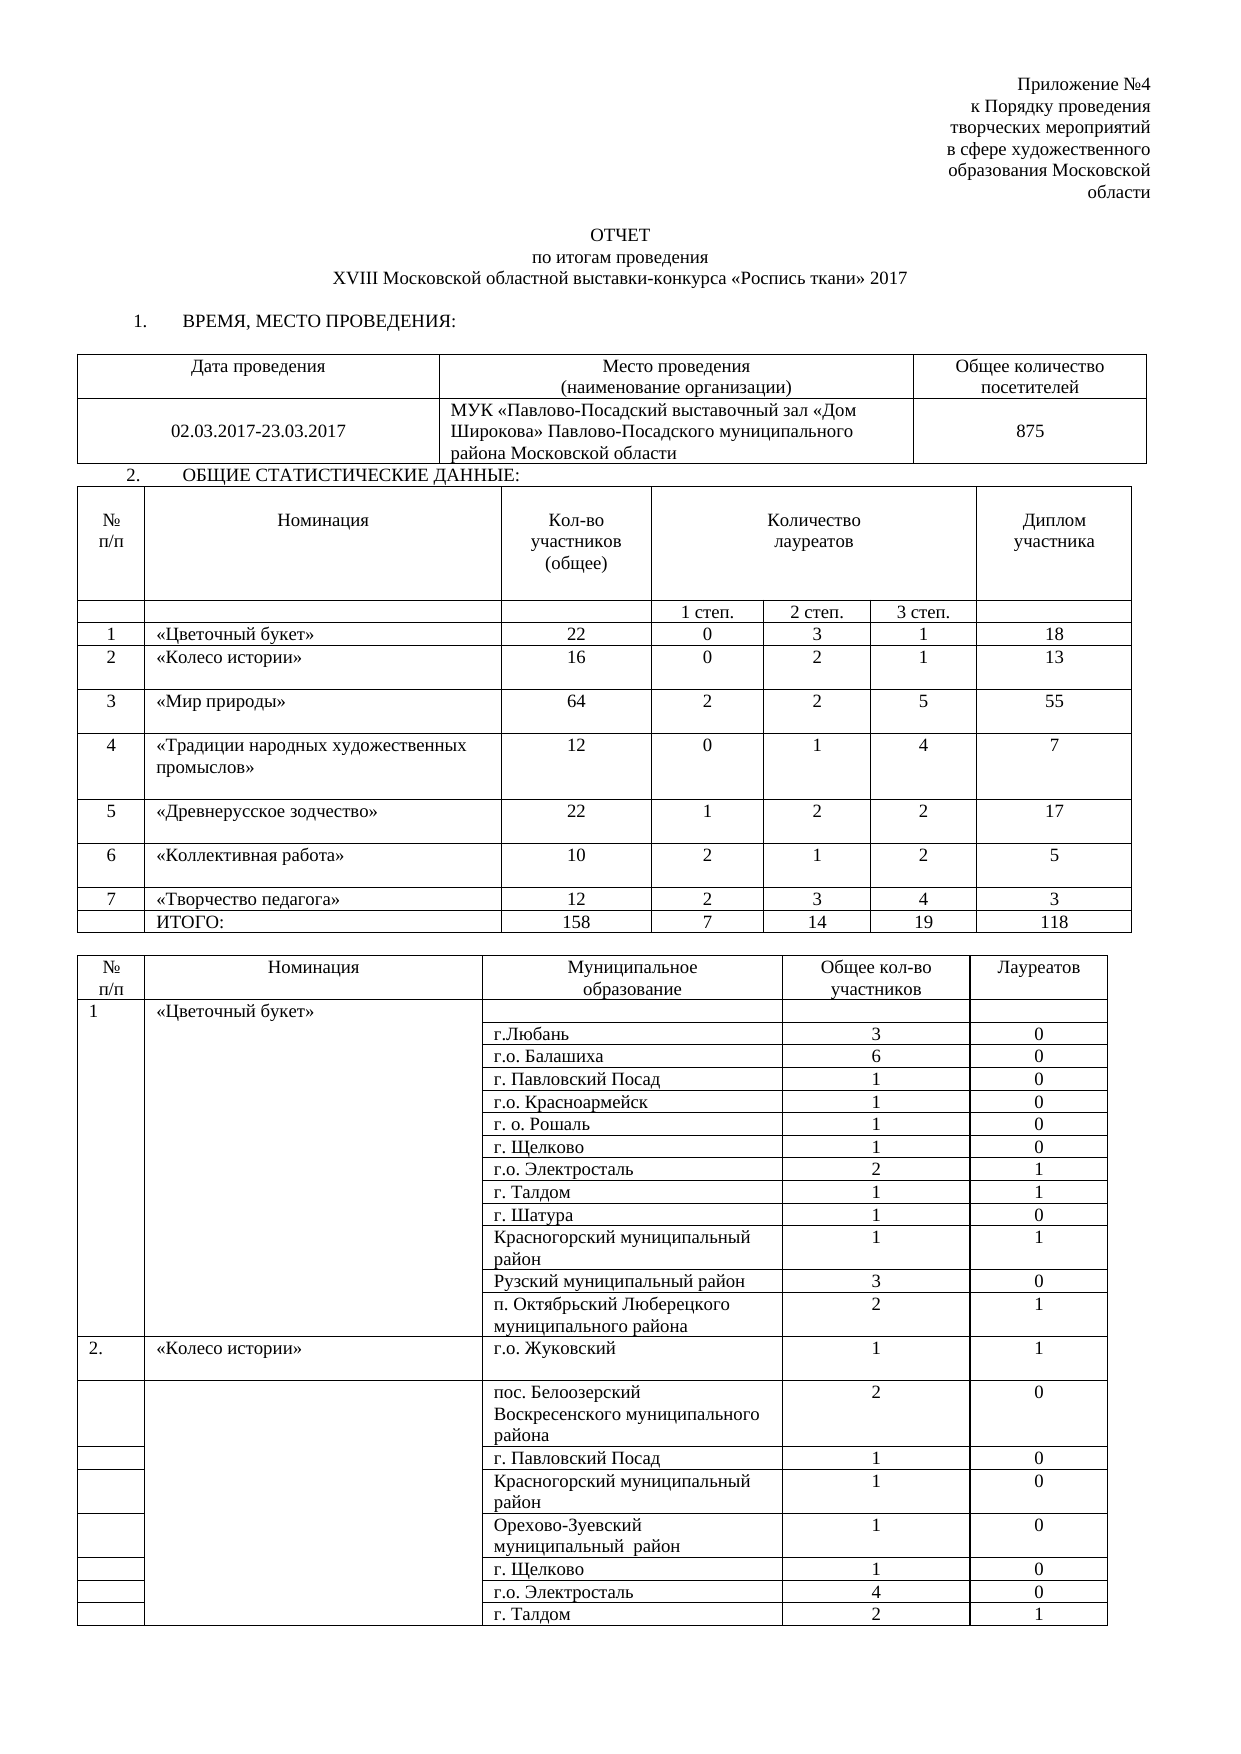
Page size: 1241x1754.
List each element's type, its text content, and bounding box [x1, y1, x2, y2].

table_cell 2 [783, 1603, 969, 1625]
table_cell «Цветочный букет» [145, 623, 501, 645]
table_cell 5 [78, 800, 144, 843]
text Приложение №4 [89, 73, 1152, 95]
table_cell г.Любань [483, 1023, 782, 1044]
table_header Общее кол-во участников [783, 956, 969, 999]
table_cell 875 [914, 399, 1146, 463]
table_cell [78, 1603, 144, 1625]
table_cell 1 [783, 1136, 969, 1157]
table_cell [783, 1000, 969, 1022]
table_cell [971, 1000, 1107, 1022]
table_cell [78, 601, 144, 622]
table_cell 0 [971, 1381, 1107, 1446]
table_cell [977, 601, 1131, 622]
table_cell 0 [971, 1514, 1107, 1557]
table_cell 4 [78, 734, 144, 799]
table_cell г.о. Электросталь [483, 1158, 782, 1180]
table_cell 0 [652, 734, 763, 799]
table_cell 7 [78, 888, 144, 910]
table_cell 0 [971, 1204, 1107, 1225]
table_cell [502, 601, 651, 622]
table_cell 0 [971, 1068, 1107, 1089]
table_cell 3 [764, 623, 870, 645]
table_cell г.о. Жуковский [483, 1337, 782, 1380]
table_cell 13 [977, 646, 1131, 689]
table_cell «Традиции народных художественных промыслов» [145, 734, 501, 799]
table_cell 64 [502, 690, 651, 733]
table_cell [78, 1514, 144, 1557]
table_cell 2 [783, 1293, 969, 1336]
table_header Номинация [145, 956, 482, 999]
table_cell 1 [871, 623, 976, 645]
table_cell 1 [971, 1603, 1107, 1625]
table_cell 0 [971, 1113, 1107, 1135]
table_cell 2 [652, 690, 763, 733]
table_cell [145, 601, 501, 622]
table_cell 2. [78, 1337, 144, 1380]
table_cell 1 [783, 1447, 969, 1468]
table_cell [78, 911, 144, 932]
table_header № п/п [78, 487, 144, 599]
text образования Московской [89, 159, 1152, 181]
table_cell 1 [783, 1337, 969, 1380]
table_cell 1 [783, 1068, 969, 1089]
table_cell 1 [971, 1293, 1107, 1336]
table_cell 3 [78, 690, 144, 733]
table_header Общее количество посетителей [914, 355, 1146, 398]
list ВРЕМЯ, МЕСТО ПРОВЕДЕНИЯ: [89, 310, 1152, 332]
table_cell г. Щелково [483, 1558, 782, 1579]
table_cell 02.03.2017-23.03.2017 [78, 399, 439, 463]
table_cell 1 [78, 1000, 144, 1336]
table_cell г.о. Балашиха [483, 1045, 782, 1067]
table_cell 2 степ. [764, 601, 870, 622]
table_cell г.о. Электросталь [483, 1581, 782, 1602]
table_cell [78, 1581, 144, 1602]
table_cell Орехово-Зуевский муниципальный район [483, 1514, 782, 1557]
table_cell 4 [783, 1581, 969, 1602]
table_cell 2 [783, 1381, 969, 1446]
table_cell 0 [971, 1045, 1107, 1067]
table_cell 4 [871, 734, 976, 799]
table_cell 1 [971, 1181, 1107, 1202]
table_cell 1 [783, 1091, 969, 1112]
text по итогам проведения [89, 246, 1152, 267]
table_cell 18 [977, 623, 1131, 645]
table_cell [483, 1000, 782, 1022]
table_header Муниципальное образование [483, 956, 782, 999]
table_cell 0 [971, 1023, 1107, 1044]
table_cell 2 [78, 646, 144, 689]
table_cell 0 [971, 1447, 1107, 1468]
table_header Кол-во участников (общее) [502, 487, 651, 599]
table_cell 3 [764, 888, 870, 910]
text ОТЧЕТ [89, 224, 1152, 246]
table_cell 1 [783, 1226, 969, 1269]
table_cell 2 [764, 646, 870, 689]
table_cell «Цветочный букет» [145, 1000, 482, 1336]
table_header Количество лауреатов [652, 487, 976, 599]
table_header № п/п [78, 956, 144, 999]
table_cell 16 [502, 646, 651, 689]
table_cell [78, 1381, 144, 1446]
table_cell 6 [78, 844, 144, 887]
table_header Лауреатов [971, 956, 1107, 999]
table_cell 1 степ. [652, 601, 763, 622]
table_cell 5 [871, 690, 976, 733]
table_cell «Коллективная работа» [145, 844, 501, 887]
table_cell 0 [652, 646, 763, 689]
table_cell 1 [783, 1181, 969, 1202]
table_cell 118 [977, 911, 1131, 932]
table_cell 7 [652, 911, 763, 932]
table_cell 17 [977, 800, 1131, 843]
table_cell «Колесо истории» [145, 1337, 482, 1380]
table_cell 2 [764, 690, 870, 733]
table_cell 2 [652, 844, 763, 887]
text в сфере художественного [89, 138, 1152, 159]
table_cell 2 [783, 1158, 969, 1180]
table_cell Рузский муниципальный район [483, 1270, 782, 1292]
table_cell 12 [502, 888, 651, 910]
table_cell 1 [78, 623, 144, 645]
table_cell 55 [977, 690, 1131, 733]
table_cell 2 [871, 844, 976, 887]
table_cell «Творчество педагога» [145, 888, 501, 910]
table_cell 3 степ. [871, 601, 976, 622]
table_cell 0 [971, 1581, 1107, 1602]
table_cell 2 [652, 888, 763, 910]
table_cell 0 [971, 1270, 1107, 1292]
table_header Дата проведения [78, 355, 439, 398]
table_cell «Колесо истории» [145, 646, 501, 689]
table_cell 1 [971, 1337, 1107, 1380]
table_cell 1 [783, 1558, 969, 1579]
table_cell г. Талдом [483, 1603, 782, 1625]
table_cell 1 [783, 1204, 969, 1225]
table_header Место проведения (наименование организации) [440, 355, 913, 398]
table_cell 0 [971, 1558, 1107, 1579]
table_cell 0 [652, 623, 763, 645]
table_cell ИТОГО: [145, 911, 501, 932]
table_cell [145, 1381, 482, 1625]
table_cell 3 [977, 888, 1131, 910]
table_header Номинация [145, 487, 501, 599]
text области [89, 181, 1152, 202]
text XVIII Московской областной выставки-конкурса «Роспись ткани» 2017 [89, 267, 1152, 289]
table_cell 1 [783, 1113, 969, 1135]
table_cell 1 [971, 1158, 1107, 1180]
table_cell 22 [502, 623, 651, 645]
table_cell [78, 1470, 144, 1513]
table_cell 22 [502, 800, 651, 843]
table_cell 3 [783, 1270, 969, 1292]
table_cell 1 [652, 800, 763, 843]
table_cell 1 [764, 844, 870, 887]
table_cell г. Талдом [483, 1181, 782, 1202]
table_cell [78, 1447, 144, 1468]
table_cell 0 [971, 1091, 1107, 1112]
table_cell 12 [502, 734, 651, 799]
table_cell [483, 1381, 782, 1446]
table_cell 1 [871, 646, 976, 689]
table_cell МУК «Павлово-Посадский выставочный зал «Дом Широкова» Павлово-Посадского муниципального района Московской области [440, 399, 913, 463]
table_cell 14 [764, 911, 870, 932]
table_cell 0 [971, 1136, 1107, 1157]
table_cell г.о. Красноармейск [483, 1091, 782, 1112]
table_cell г. о. Рошаль [483, 1113, 782, 1135]
table_cell Красногорский муниципальный район [483, 1226, 782, 1269]
table_cell 1 [764, 734, 870, 799]
table_cell 4 [871, 888, 976, 910]
table_cell 2 [764, 800, 870, 843]
table_cell 6 [783, 1045, 969, 1067]
table_cell 158 [502, 911, 651, 932]
table_cell 0 [971, 1470, 1107, 1513]
table_header Диплом участника [977, 487, 1131, 599]
table_cell 19 [871, 911, 976, 932]
table_cell п. Октябрьский Люберецкого муниципального района [483, 1293, 782, 1336]
table_cell г. Павловский Посад [483, 1068, 782, 1089]
table_cell г. Павловский Посад [483, 1447, 782, 1468]
table_cell г. Шатура [483, 1204, 782, 1225]
table_cell 2 [871, 800, 976, 843]
table_cell 1 [783, 1514, 969, 1557]
list ОБЩИЕ СТАТИСТИЧЕСКИЕ ДАННЫЕ: [89, 464, 1152, 486]
table_cell 7 [977, 734, 1131, 799]
table_cell «Древнерусское зодчество» [145, 800, 501, 843]
text творческих мероприятий [89, 116, 1152, 138]
table_cell «Мир природы» [145, 690, 501, 733]
table_cell 1 [783, 1470, 969, 1513]
table_cell 1 [971, 1226, 1107, 1269]
text к Порядку проведения [89, 95, 1152, 116]
table_cell Красногорский муниципальный район [483, 1470, 782, 1513]
table_cell 10 [502, 844, 651, 887]
table_cell 5 [977, 844, 1131, 887]
table_cell 3 [783, 1023, 969, 1044]
table_cell г. Щелково [483, 1136, 782, 1157]
table_cell [78, 1558, 144, 1579]
